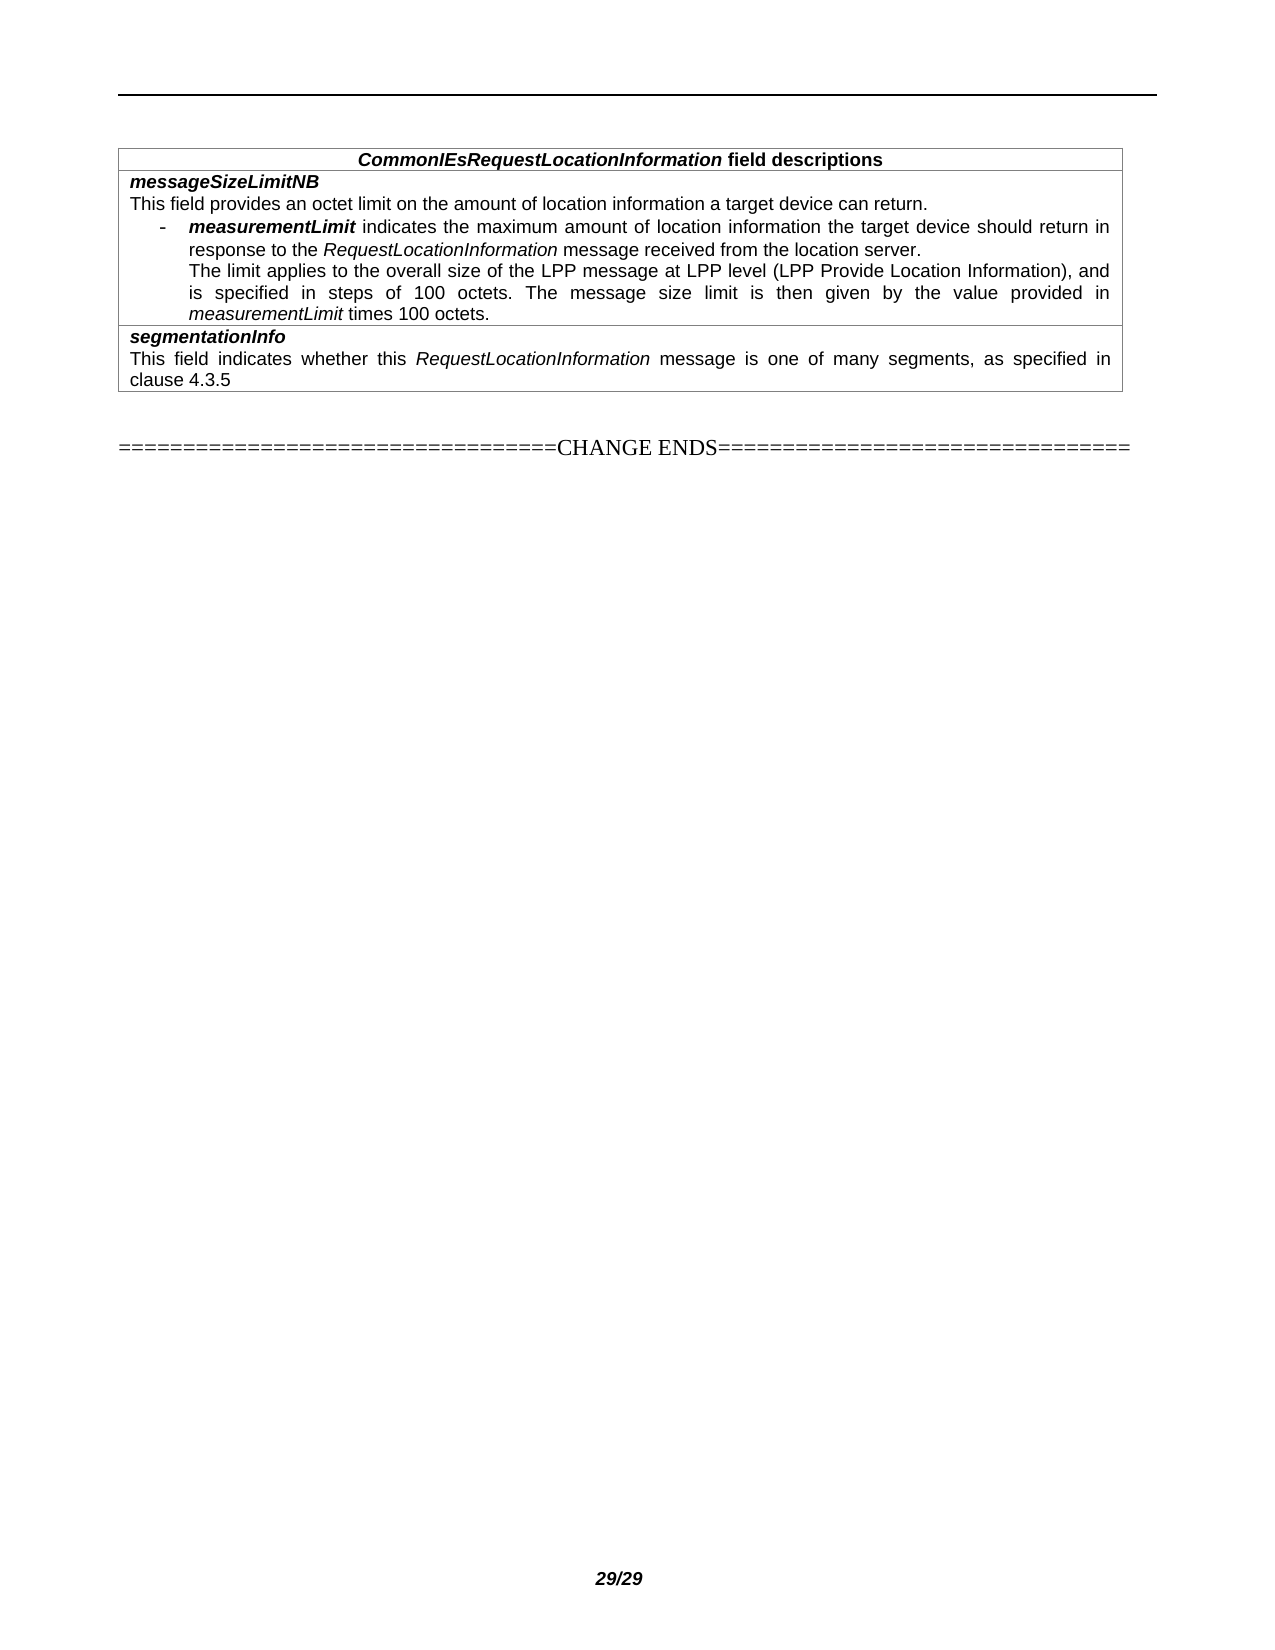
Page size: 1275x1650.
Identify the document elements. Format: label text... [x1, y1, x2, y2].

table_cell segmentationInfo This field indicates whether this RequestLocationInformation message is one of many segments, as specified in clause 4.3.5 [119, 326, 1122, 391]
text ==================================CHANGE ENDS================================ [118, 434, 1157, 461]
table_header CommonIEsRequestLocationInformation field descriptions [119, 149, 1122, 170]
table_cell messageSizeLimitNB This field provides an octet limit on the amount of location information a target device can return. - measurementLimit indicates the maximum amount of location information the target device should return in response to the RequestLocationInformation message received from the location server. The limit applies to the overall size of the LPP message at LPP level (LPP Provide Location Information), and is specified in steps of 100 octets. The message size limit is then given by the value provided in measurementLimit times 100 octets. [119, 171, 1122, 325]
